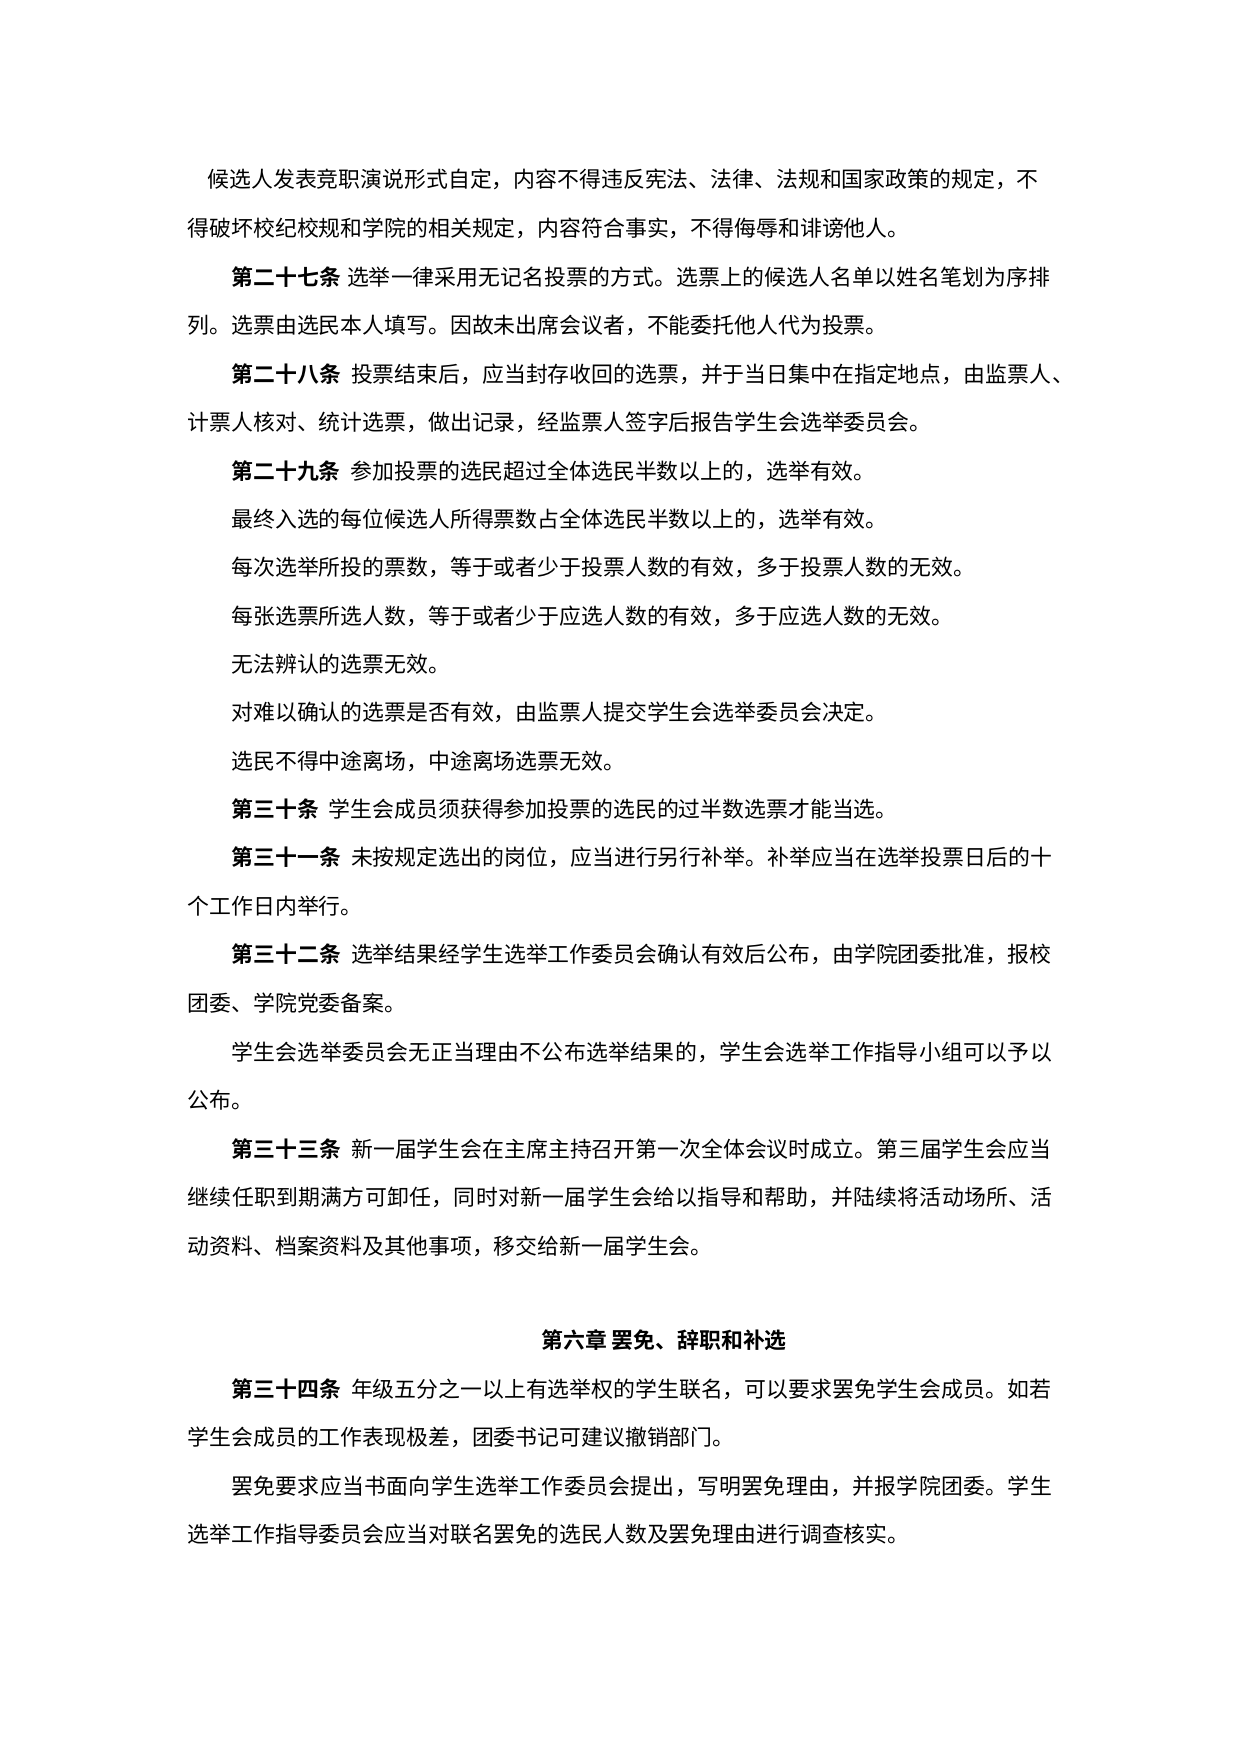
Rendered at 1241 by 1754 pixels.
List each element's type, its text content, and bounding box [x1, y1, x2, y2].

text 对难以确认的选票是否有效，由监票人提交学生会选举委员会决定。 [187, 695, 1053, 727]
text 候选人发表竞职演说形式自定，内容不得违反宪法、法律、法规和国家政策的规定，不得破坏校纪校规和学院的相关规定，内容符合事实，不得侮辱和诽谤他人。 [187, 162, 1053, 243]
text 第二十九条 参加投票的选民超过全体选民半数以上的，选举有效。 [187, 453, 1053, 486]
text 每次选举所投的票数，等于或者少于投票人数的有效，多于投票人数的无效。 [187, 550, 1053, 582]
text 第六章 罢免、辞职和补选 [187, 1323, 1053, 1355]
text 最终入选的每位候选人所得票数占全体选民半数以上的，选举有效。 [187, 502, 1053, 534]
text 第二十七条 选举一律采用无记名投票的方式。选票上的候选人名单以姓名笔划为序排列。选票由选民本人填写。因故未出席会议者，不能委托他人代为投票。 [187, 259, 1053, 340]
text 学生会选举委员会无正当理由不公布选举结果的，学生会选举工作指导小组可以予以公布。 [187, 1034, 1053, 1115]
text 第三十一条 未按规定选出的岗位，应当进行另行补举。补举应当在选举投票日后的十个工作日内举行。 [187, 840, 1053, 921]
text 罢免要求应当书面向学生选举工作委员会提出，写明罢免理由，并报学院团委。学生选举工作指导委员会应当对联名罢免的选民人数及罢免理由进行调查核实。 [187, 1468, 1053, 1549]
text 每张选票所选人数，等于或者少于应选人数的有效，多于应选人数的无效。 [187, 598, 1053, 631]
text 第三十二条 选举结果经学生选举工作委员会确认有效后公布，由学院团委批准，报校团委、学院党委备案。 [187, 937, 1053, 1018]
text 第二十八条 投票结束后，应当封存收回的选票，并于当日集中在指定地点，由监票人、计票人核对、统计选票，做出记录，经监票人签字后报告学生会选举委员会。 [187, 356, 1053, 437]
text 无法辨认的选票无效。 [187, 647, 1053, 679]
text 选民不得中途离场，中途离场选票无效。 [187, 743, 1053, 776]
text 第三十条 学生会成员须获得参加投票的选民的过半数选票才能当选。 [187, 792, 1053, 824]
text 第三十四条 年级五分之一以上有选举权的学生联名，可以要求罢免学生会成员。如若学生会成员的工作表现极差，团委书记可建议撤销部门。 [187, 1371, 1053, 1452]
text 第三十三条 新一届学生会在主席主持召开第一次全体会议时成立。第三届学生会应当继续任职到期满方可卸任，同时对新一届学生会给以指导和帮助，并陆续将活动场所、活动资料、档案资料及其他事项，移交给新一届学生会。 [187, 1131, 1053, 1261]
